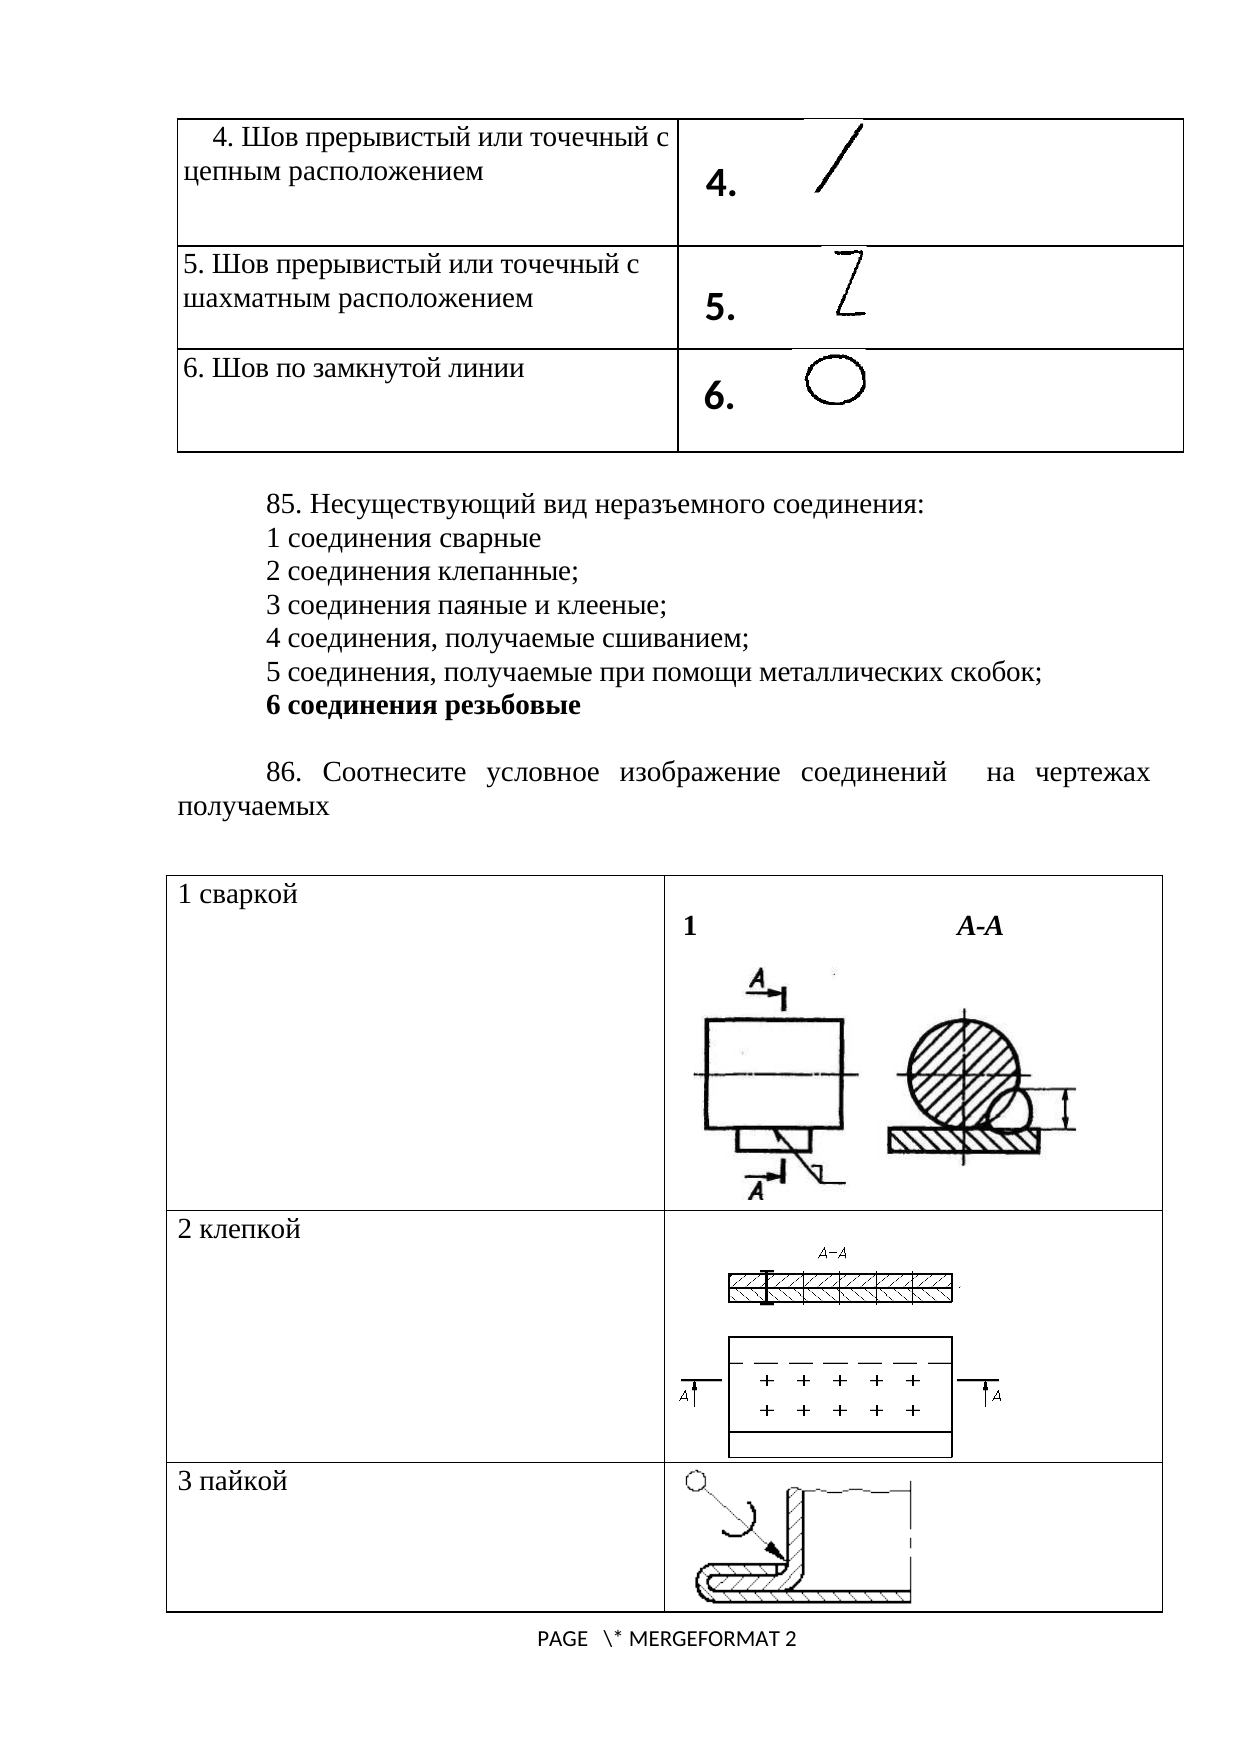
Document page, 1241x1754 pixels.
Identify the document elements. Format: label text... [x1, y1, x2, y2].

text 3 соединения паяные и клееные; [177, 587, 1152, 620]
table_cell [918, 1463, 1162, 1611]
table_cell 6. [679, 350, 1183, 451]
text 85. Несуществующий вид неразъемного соединения: [177, 486, 1152, 520]
table_cell [665, 1211, 1162, 1462]
text 2 соединения клепанные; [177, 553, 1152, 587]
text 4 соединения, получаемые сшиванием; [177, 620, 1152, 654]
table_cell 4. Шов прерывистый или точечный с цепным расположением [178, 120, 677, 245]
table_cell [665, 1463, 675, 1611]
picture [821, 246, 867, 321]
text 1 соединения сварные [177, 520, 1152, 553]
picture [792, 349, 866, 410]
table_cell 4. [679, 120, 1183, 245]
picture [693, 967, 1077, 1199]
picture [803, 119, 864, 197]
table_cell 2 клепкой [167, 1211, 664, 1462]
table_cell 5. [679, 247, 1183, 348]
table_cell 6. Шов по замкнутой линии [178, 350, 677, 451]
text 86. Соотнесите условное изображение соединений на чертежах получаемых [177, 754, 1152, 822]
picture [675, 1244, 1004, 1612]
text 6 соединения резьбовые [177, 687, 1152, 721]
text 5 соединения, получаемые при помощи металлических скобок; [177, 654, 1152, 687]
table_cell 5. Шов прерывистый или точечный с шахматным расположением [178, 247, 677, 348]
table_header 1 сваркой [167, 876, 664, 1210]
table_cell 3 пайкой [167, 1463, 664, 1611]
table_header 1 А-А [665, 876, 1162, 1210]
